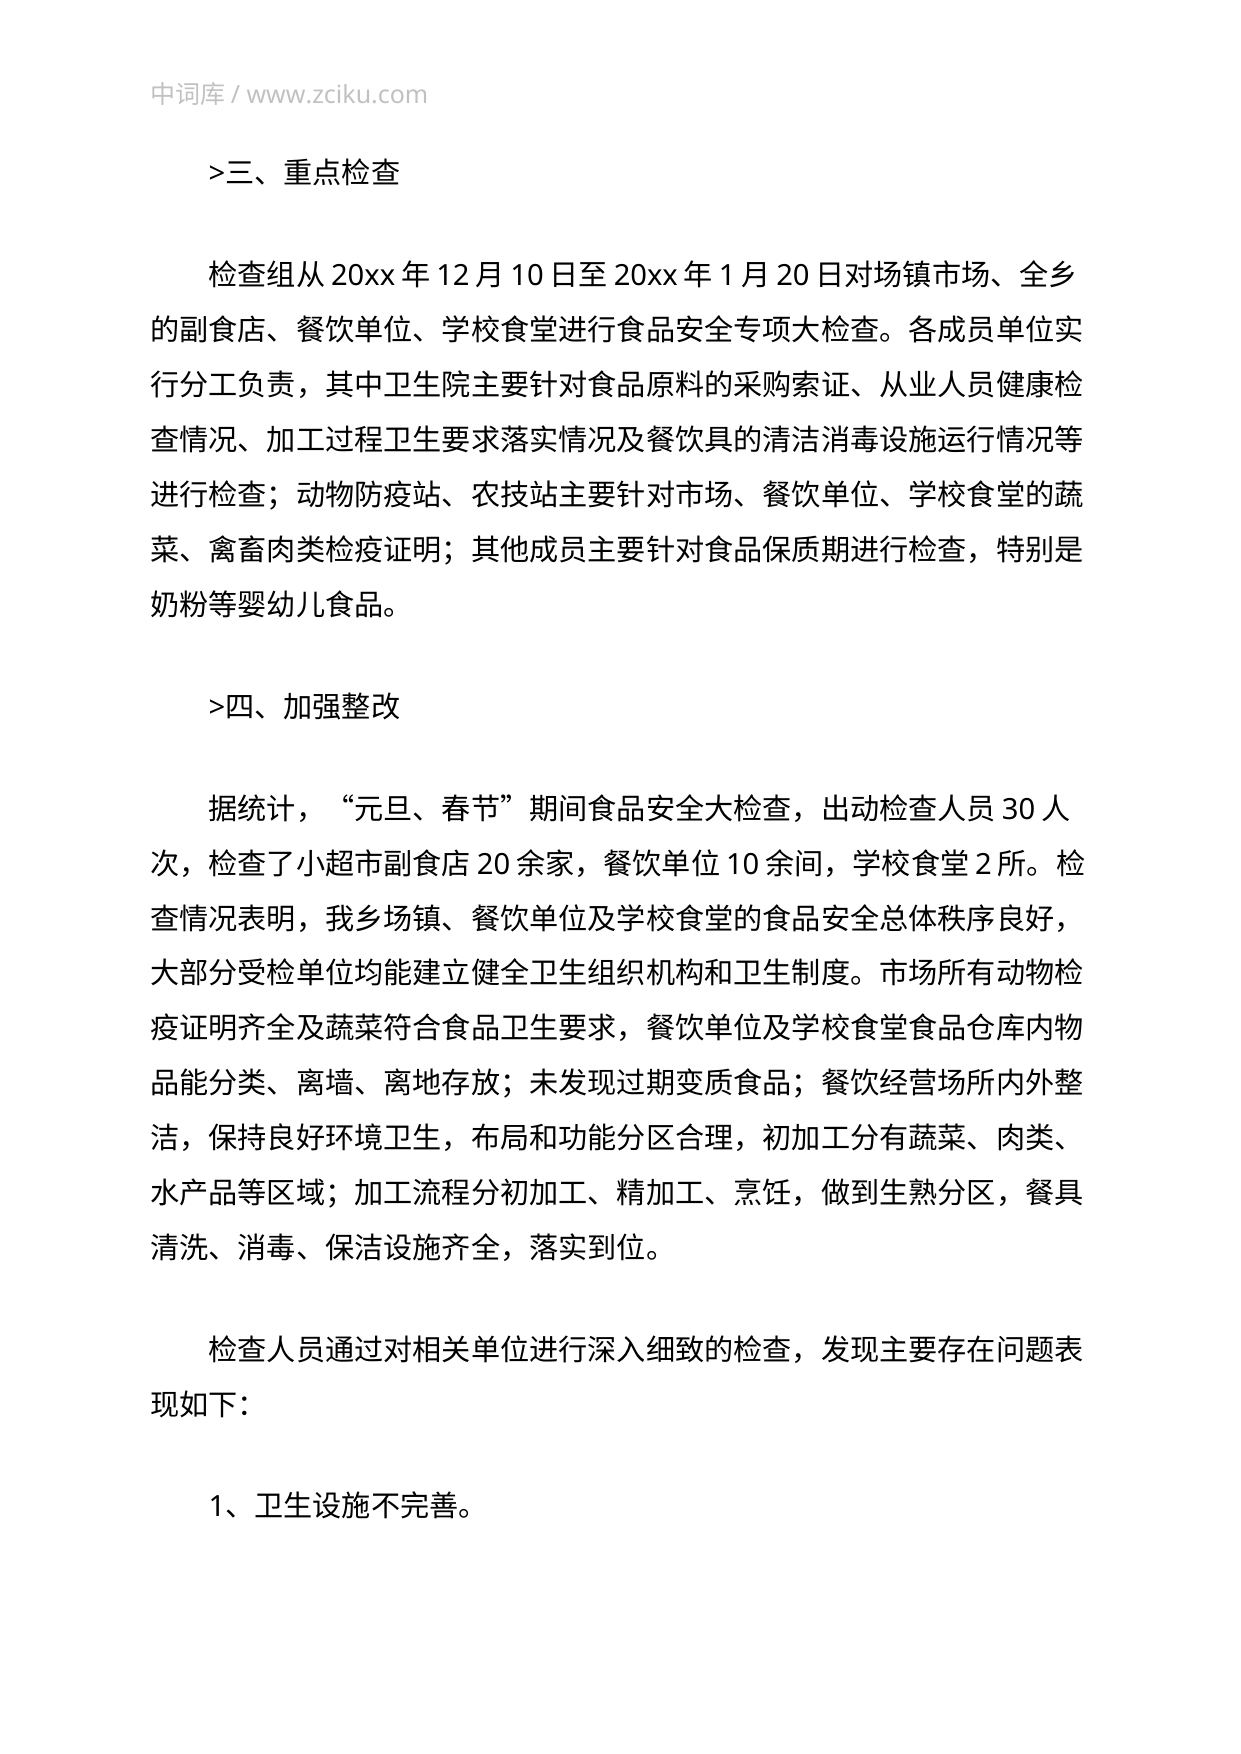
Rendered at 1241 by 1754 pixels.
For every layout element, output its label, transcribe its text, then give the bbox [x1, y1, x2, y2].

text 据统计，“元旦、春节”期间食品安全大检查，出动检查人员30人次，检查了小超市副食店20余家，餐饮单位10余间，学校食堂2所。检查情况表明，我乡场镇、餐饮单位及学校食堂的食品安全总体秩序良好，大部分受检单位均能建立健全卫生组织机构和卫生制度。市场所有动物检疫证明齐全及蔬菜符合食品卫生要求，餐饮单位及学校食堂食品仓库内物品能分类、离墙、离地存放；未发现过期变质食品；餐饮经营场所内外整洁，保持良好环境卫生，布局和功能分区合理，初加工分有蔬菜、肉类、水产品等区域；加工流程分初加工、精加工、烹饪，做到生熟分区，餐具清洗、消毒、保洁设施齐全，落实到位。 [150, 785, 1090, 1267]
text 检查人员通过对相关单位进行深入细致的检查，发现主要存在问题表现如下： [150, 1326, 1090, 1423]
text 1、卫生设施不完善。 [150, 1483, 1090, 1525]
text >四、加强整改 [150, 683, 1090, 726]
text 检查组从20xx年12月10日至20xx年1月20日对场镇市场、全乡的副食店、餐饮单位、学校食堂进行食品安全专项大检查。各成员单位实行分工负责，其中卫生院主要针对食品原料的采购索证、从业人员健康检查情况、加工过程卫生要求落实情况及餐饮具的清洁消毒设施运行情况等进行检查；动物防疫站、农技站主要针对市场、餐饮单位、学校食堂的蔬菜、禽畜肉类检疫证明；其他成员主要针对食品保质期进行检查，特别是奶粉等婴幼儿食品。 [150, 252, 1090, 624]
text >三、重点检查 [150, 150, 1090, 192]
